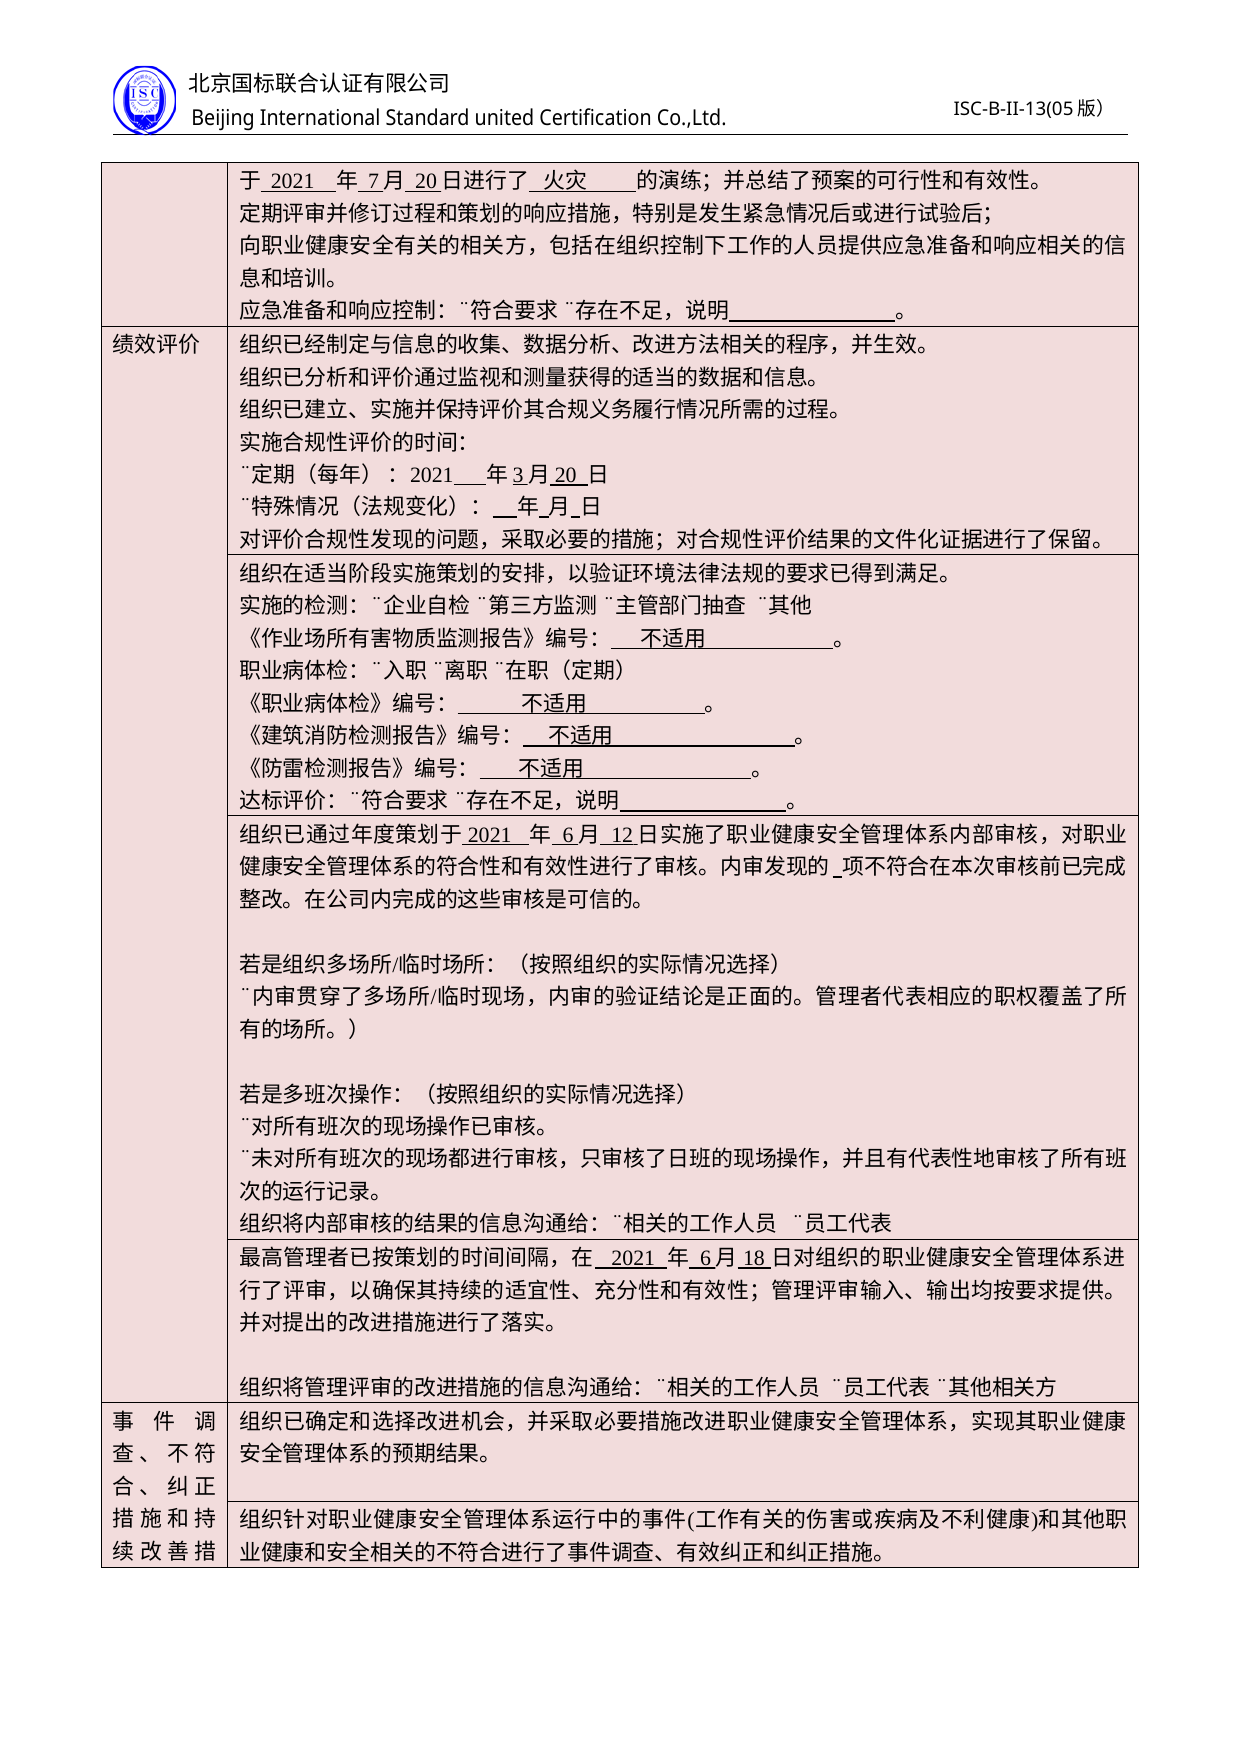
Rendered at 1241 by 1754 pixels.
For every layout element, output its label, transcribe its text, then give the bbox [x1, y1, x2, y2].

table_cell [228, 1502, 1138, 1567]
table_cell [228, 163, 1138, 326]
table_cell 绩效评价 [102, 327, 227, 1402]
table_cell 组织已确定和选择改进机会，并采取必要措施改进职业健康安全管理体系，实现其职业健康安全管理体系的预期结果。 [228, 1403, 1138, 1501]
table_cell 组织已经制定与信息的收集、数据分析、改进方法相关的程序，并生效。 组织已分析和评价通过监视和测量获得的适当的数据和信息。 组织已建立、实施并保持评价其合规义务履行情况所需的过程。 实施合规性评价的时间： ¨定期（每年） ：2021 年3月 20 日 ¨特殊情况（法规变化）： 年 月 日 对评价合规性发现的问题，采取必要的措施；对合规性评价结果的文件化证据进行了保留。 [228, 327, 1138, 554]
picture [112, 65, 176, 134]
table_cell 最高管理者已按策划的时间间隔，在 2021 年 6月 18 日对组织的职业健康安全管理体系进行了评审，以确保其持续的适宜性、充分性和有效性；管理评审输入、输出均按要求提供。并对提出的改进措施进行了落实。 组织将管理评审的改进措施的信息沟通给：¨相关的工作人员 ¨员工代表 ¨其他相关方 [228, 1240, 1138, 1402]
table_cell 组织在适当阶段实施策划的安排，以验证环境法律法规的要求已得到满足。 实施的检测：¨企业自检 ¨第三方监测 ¨主管部门抽查 ¨其他 《作业场所有害物质监测报告》编号： 不适用 。 职业病体检：¨入职 ¨离职 ¨在职（定期） 《职业病体检》编号： 不适用 。 《建筑消防检测报告》编号： 不适用 。 《防雷检测报告》编号： 不适用 。 达标评价：¨符合要求 ¨存在不足，说明 。 [228, 555, 1138, 815]
table_cell 组织已通过年度策划于 2021 年 6月 12日实施了职业健康安全管理体系内部审核，对职业健康安全管理体系的符合性和有效性进行了审核。内审发现的 项不符合在本次审核前已完成整改。在公司内完成的这些审核是可信的。 若是组织多场所/临时场所：（按照组织的实际情况选择） ¨内审贯穿了多场所/临时现场，内审的验证结论是正面的。管理者代表相应的职权覆盖了所有的场所。） 若是多班次操作：（按照组织的实际情况选择） ¨对所有班次的现场操作已审核。 ¨未对所有班次的现场都进行审核，只审核了日班的现场操作，并且有代表性地审核了所有班次的运行记录。 组织将内部审核的结果的信息沟通给：¨相关的工作人员 ¨员工代表 [228, 816, 1138, 1239]
table_cell 事件调查、不符合、纠正措施和持续改善措施 [102, 1403, 227, 1567]
